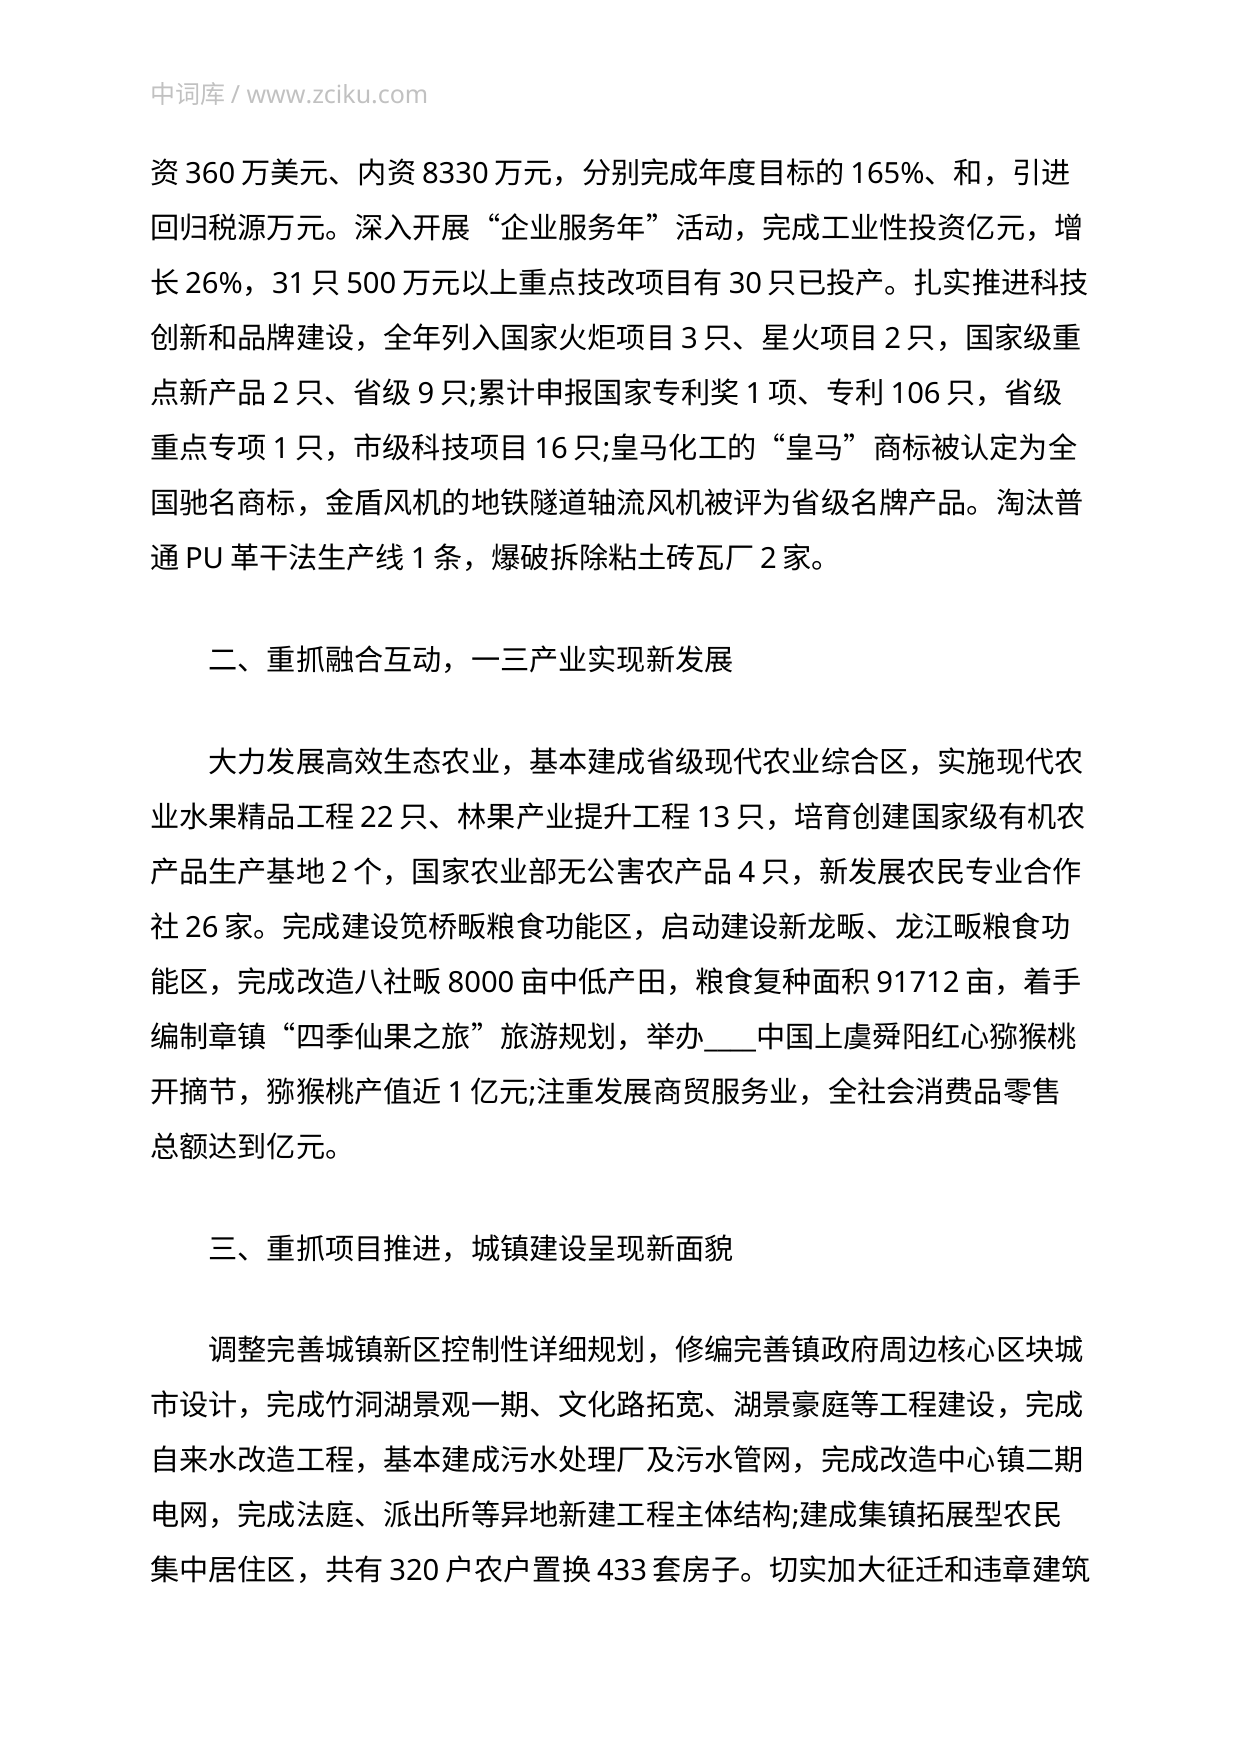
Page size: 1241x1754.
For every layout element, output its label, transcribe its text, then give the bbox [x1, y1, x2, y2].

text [150, 150, 1090, 577]
text 二、重抓融合互动，一三产业实现新发展 [150, 637, 1090, 679]
text 大力发展高效生态农业，基本建成省级现代农业综合区，实施现代农业水果精品工程22只、林果产业提升工程13只，培育创建国家级有机农产品生产基地2个，国家农业部无公害农产品4只，新发展农民专业合作社26家。完成建设笕桥畈粮食功能区，启动建设新龙畈、龙江畈粮食功能区，完成改造八社畈8000亩中低产田，粮食复种面积91712亩，着手编制章镇“四季仙果之旅”旅游规划，举办____中国上虞舜阳红心猕猴桃开摘节，猕猴桃产值近1亿元;注重发展商贸服务业，全社会消费品零售总额达到亿元。 [150, 738, 1090, 1166]
text 三、重抓项目推进，城镇建设呈现新面貌 [150, 1225, 1090, 1267]
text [150, 1327, 1090, 1589]
